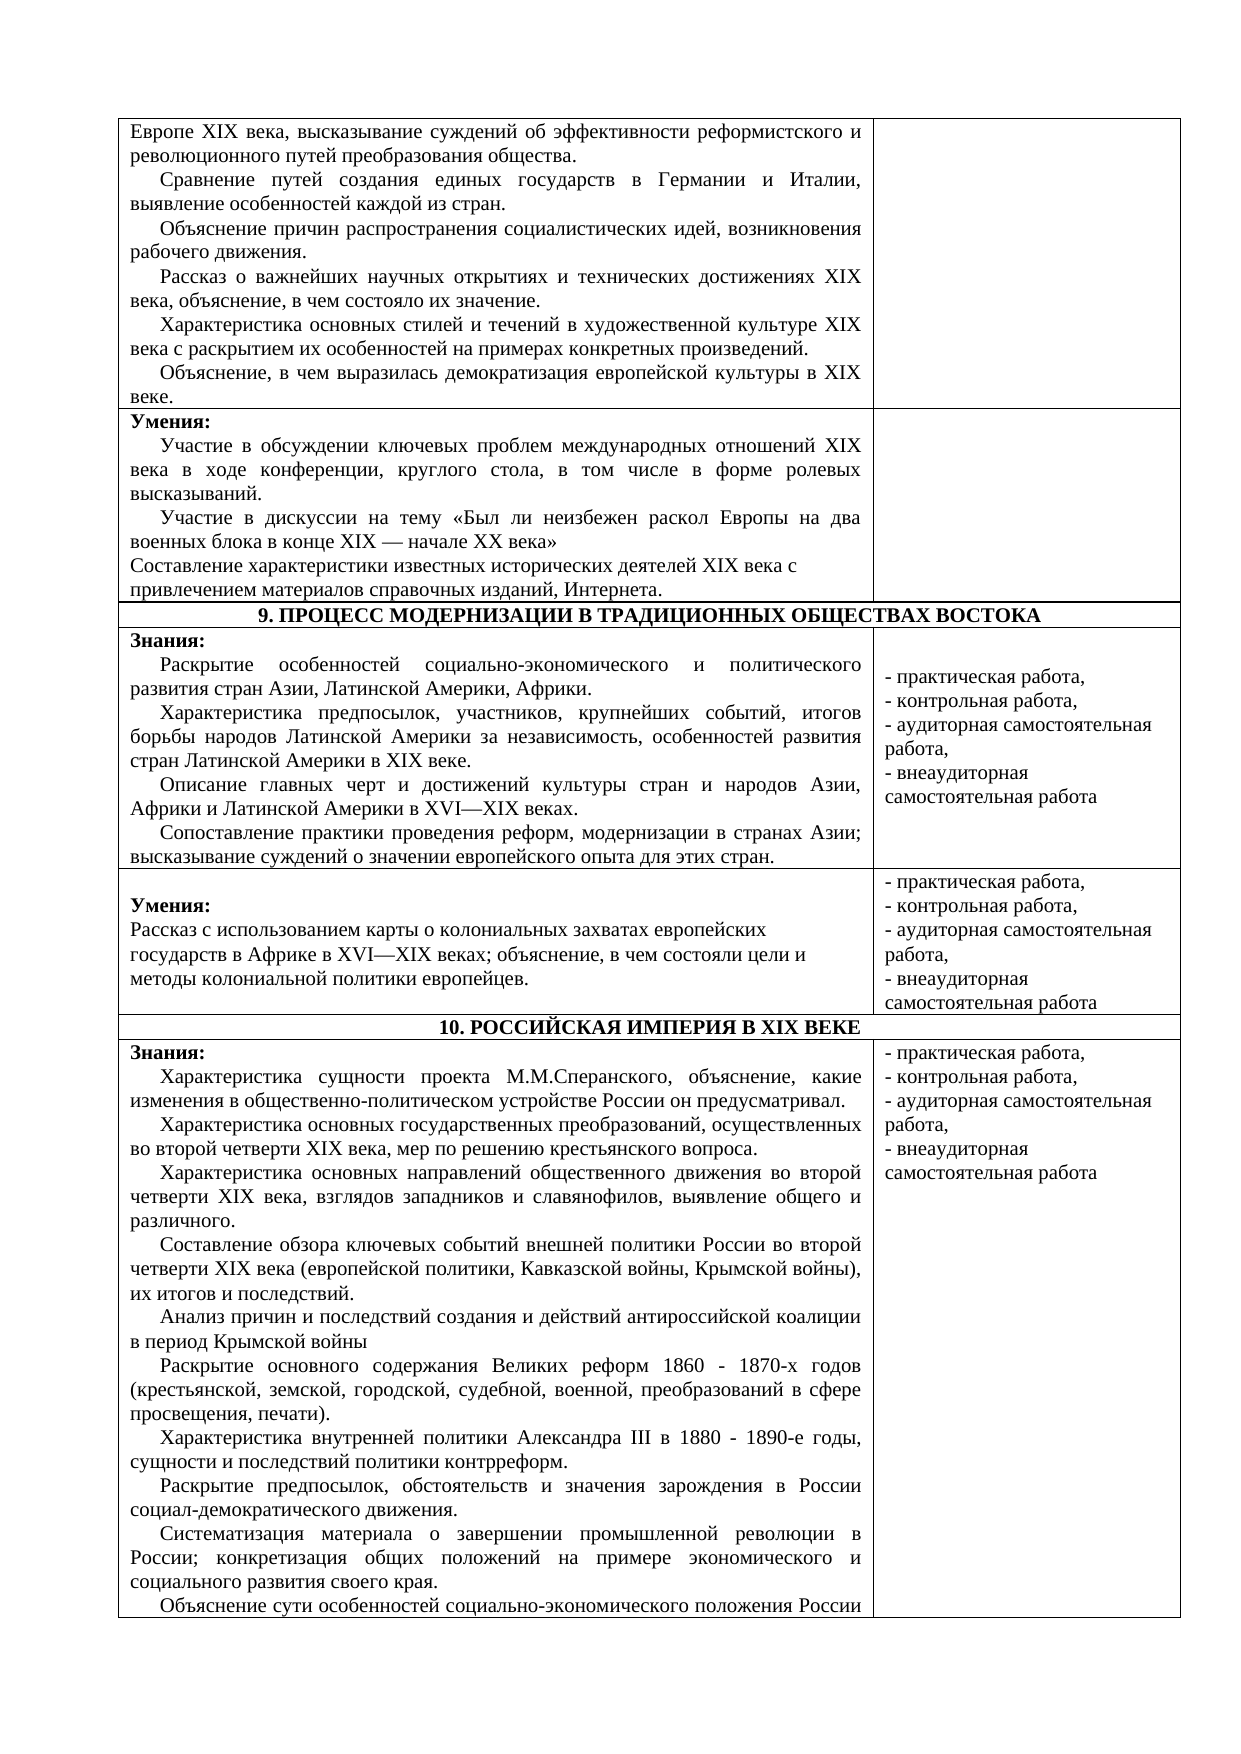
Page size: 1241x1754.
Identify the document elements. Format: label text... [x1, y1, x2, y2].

table_cell Знания: Раскрытие особенностей социально-экономического и политического развития стран Азии, Латинской Америки, Африки. Характеристика предпосылок, участников, крупнейших событий, итогов борьбы народов Латинской Америки за независимость, особенностей развития стран Латинской Америки в ХIХ веке. Описание главных черт и достижений культуры стран и народов Азии, Африки и Латинской Америки в XVI—XIX веках. Сопоставление практики проведения реформ, модернизации в странах Азии; высказывание суждений о значении европейского опыта для этих стран. [119, 628, 873, 868]
table_cell - практическая работа, - контрольная работа, - аудиторная самостоятельная работа, - внеаудиторная самостоятельная работа [874, 628, 1180, 868]
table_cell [874, 1040, 1180, 1617]
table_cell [119, 1040, 873, 1617]
table_cell [874, 119, 1180, 408]
table_cell 9. ПРОЦЕСС МОДЕРНИЗАЦИИ В ТРАДИЦИОННЫХ ОБЩЕСТВАХ ВОСТОКА [119, 603, 1180, 627]
table_cell [874, 409, 1180, 601]
table_cell Умения: Участие в обсуждении ключевых проблем международных отношений ХIХ века в ходе конференции, круглого стола, в том числе в форме ролевых высказываний. Участие в дискуссии на тему «Был ли неизбежен раскол Европы на два военных блока в конце ХIХ — начале ХХ века» Составление характеристики известных исторических деятелей ХIХ века с привлечением материалов справочных изданий, Интернета. [119, 409, 873, 601]
table_cell - практическая работа, - контрольная работа, - аудиторная самостоятельная работа, - внеаудиторная самостоятельная работа [874, 869, 1180, 1014]
table_cell 10. РОССИЙСКАЯ ИМПЕРИЯ В ХIХ ВЕКЕ [119, 1015, 1180, 1039]
table_cell Умения: Рассказ с использованием карты о колониальных захватах европейских государств в Африке в XVI—XIX веках; объяснение, в чем состояли цели и методы колониальной политики европейцев. [119, 869, 873, 1014]
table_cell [119, 119, 873, 408]
